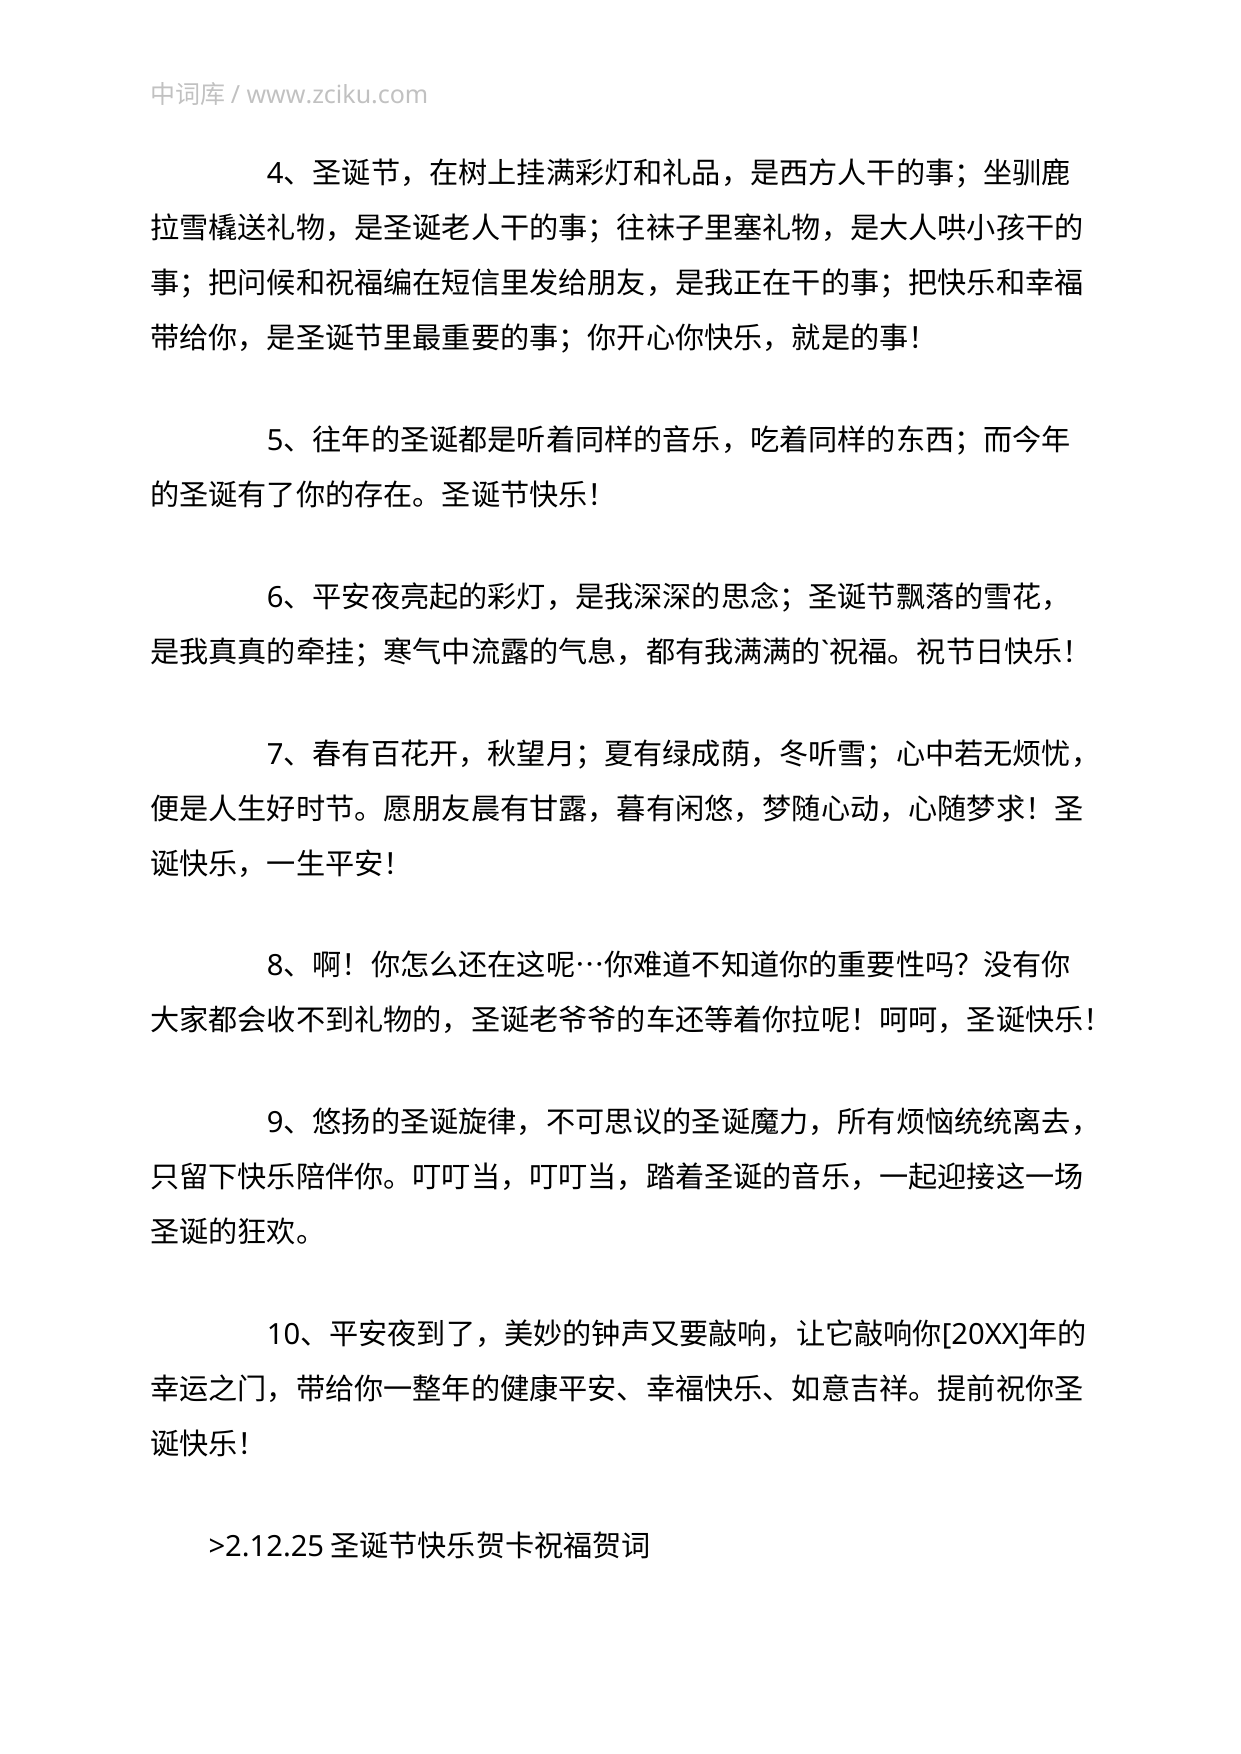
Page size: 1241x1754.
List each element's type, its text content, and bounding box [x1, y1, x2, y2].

text >2.12.25圣诞节快乐贺卡祝福贺词 [150, 1522, 1090, 1564]
text 10、平安夜到了，美妙的钟声又要敲响，让它敲响你[20XX]年的幸运之门，带给你一整年的健康平安、幸福快乐、如意吉祥。提前祝你圣诞快乐！ [150, 1310, 1090, 1463]
text 8、啊！你怎么还在这呢…你难道不知道你的重要性吗？没有你大家都会收不到礼物的，圣诞老爷爷的车还等着你拉呢！呵呵，圣诞快乐！ [150, 942, 1090, 1039]
text 7、春有百花开，秋望月；夏有绿成荫，冬听雪；心中若无烦忧，便是人生好时节。愿朋友晨有甘露，暮有闲悠，梦随心动，心随梦求！圣诞快乐，一生平安！ [150, 730, 1090, 882]
text 6、平安夜亮起的彩灯，是我深深的思念；圣诞节飘落的雪花，是我真真的牵挂；寒气中流露的气息，都有我满满的`祝福。祝节日快乐！ [150, 573, 1090, 671]
text 9、悠扬的圣诞旋律，不可思议的圣诞魔力，所有烦恼统统离去，只留下快乐陪伴你。叮叮当，叮叮当，踏着圣诞的音乐，一起迎接这一场圣诞的狂欢。 [150, 1099, 1090, 1251]
text 4、圣诞节，在树上挂满彩灯和礼品，是西方人干的事；坐驯鹿拉雪橇送礼物，是圣诞老人干的事；往袜子里塞礼物，是大人哄小孩干的事；把问候和祝福编在短信里发给朋友，是我正在干的事；把快乐和幸福带给你，是圣诞节里最重要的事；你开心你快乐，就是的事！ [150, 150, 1090, 357]
text 5、往年的圣诞都是听着同样的音乐，吃着同样的东西；而今年的圣诞有了你的存在。圣诞节快乐！ [150, 417, 1090, 514]
